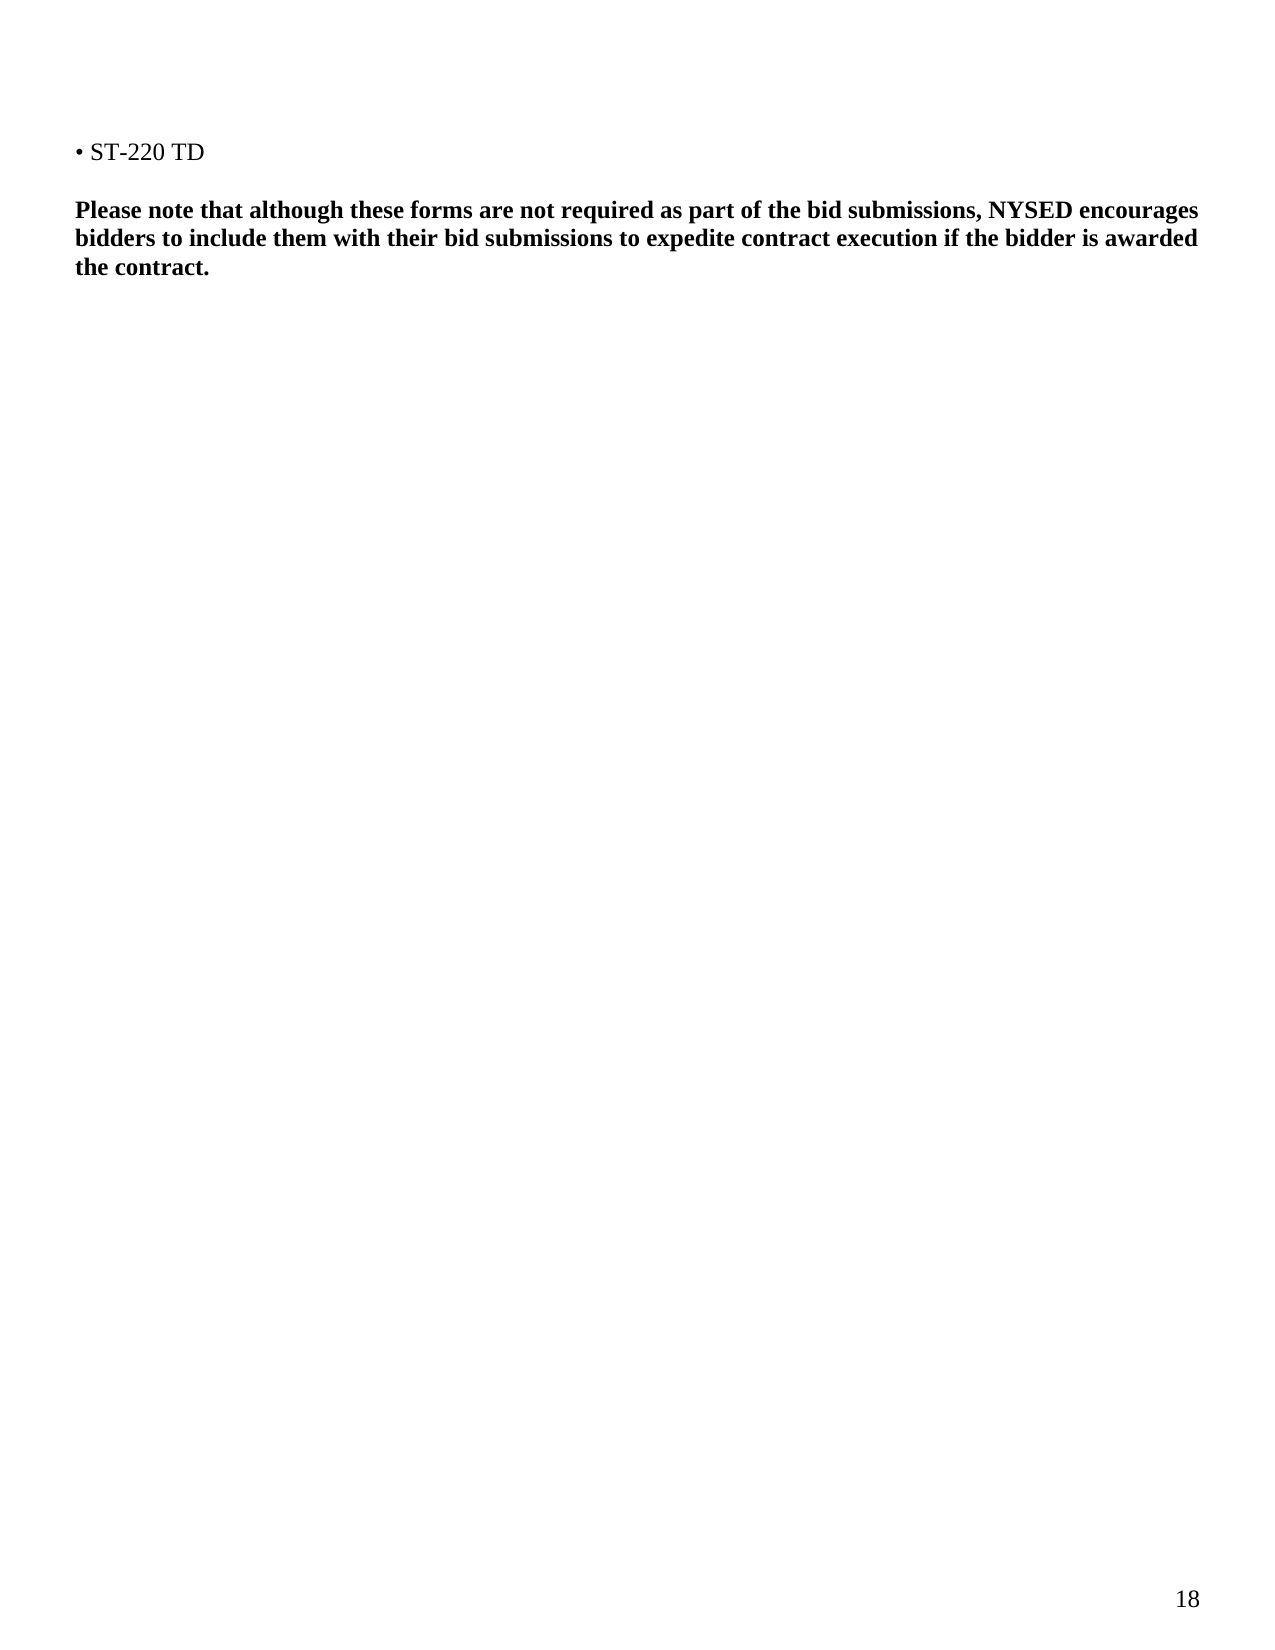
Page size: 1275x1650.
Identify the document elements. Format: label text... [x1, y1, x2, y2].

text Please note that although these forms are not required as part of the bid submissions, NYSED encourages bidders to include them with their bid submissions to expedite contract execution if the bidder is awarded the contract. [75, 195, 1200, 281]
text • ST-220 TD [75, 137, 1200, 166]
